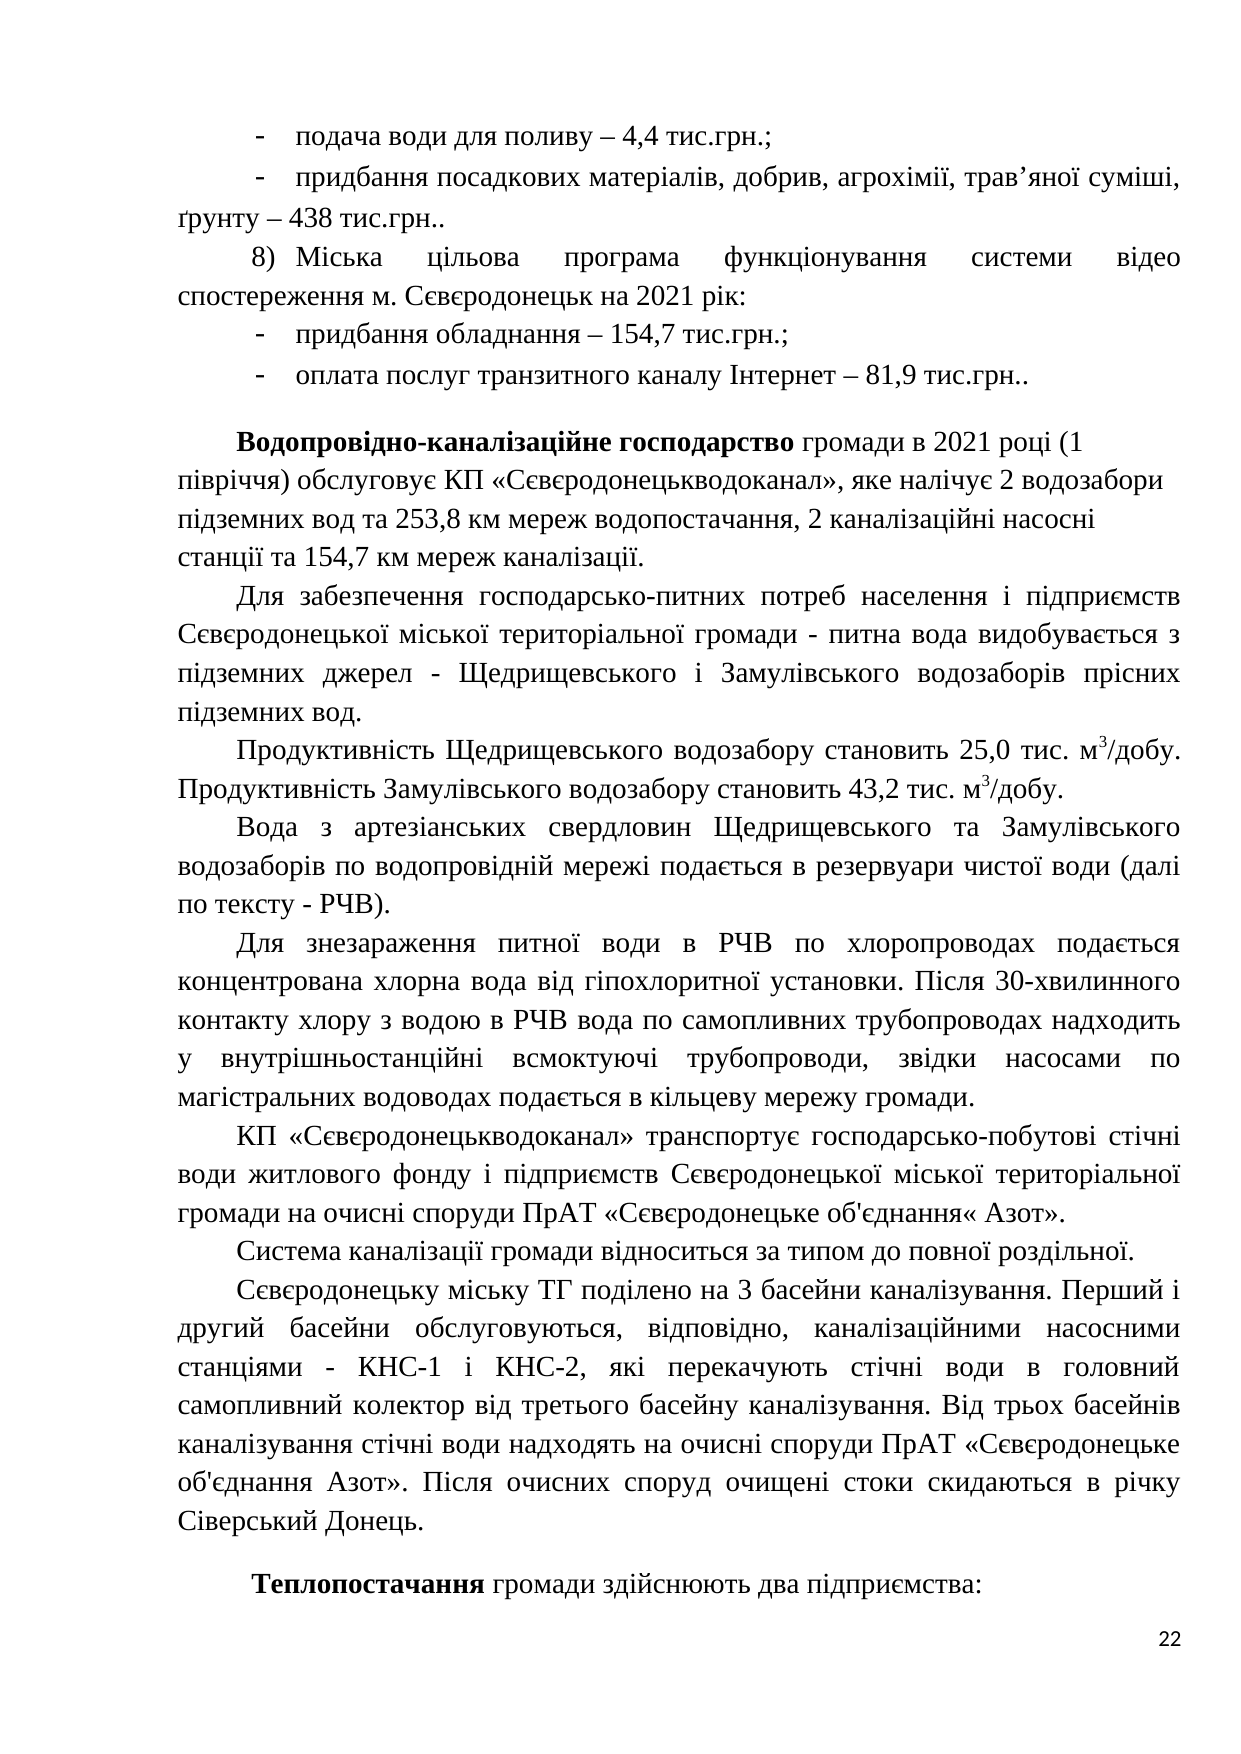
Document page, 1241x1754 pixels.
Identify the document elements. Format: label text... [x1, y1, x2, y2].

list придбання обладнання – 154,7 тис.грн.; [177, 316, 1181, 352]
text Сєвєродонецьку міську ТГ поділено на 3 басейни каналізування. Перший і другий басейни обслуговуються, відповідно, каналізаційними насосними станціями - КНС-1 і КНС-2, які перекачують стічні води в головний самопливний колектор від третього басейну каналізування. Від трьох басейнів каналізування стічні води надходять на очисні споруди ПрАТ «Сєвєродонецьке об'єднання Азот». Після очисних споруд очищені стоки скидаються в річку Сіверський Донець. [177, 1272, 1181, 1537]
text Система каналізації громади відноситься за типом до повної роздільної. [177, 1233, 1181, 1267]
text Для забезпечення господарсько-питних потреб населення і підприємств Сєвєродонецької міської територіальної громади - питна вода видобувається з підземних джерел - Щедрищевського і Замулівського водозаборів прісних підземних вод. [177, 578, 1181, 727]
list Міська цільова програма функціонування системи відео спостереження м. Сєвєродонецьк на 2021 рік: [177, 239, 1181, 311]
text КП «Сєвєродонецькводоканал» транспортує господарсько-побутові стічні води житлового фонду і підприємств Сєвєродонецької міської територіальної громади на очисні споруди ПрАТ «Сєвєродонецьке об'єднання« Азот». [177, 1118, 1181, 1228]
text Теплопостачання громади здійснюють два підприємства: [177, 1567, 1181, 1600]
text Продуктивність Щедрищевського водозабору становить 25,0 тис. м3/добу. Продуктивність Замулівського водозабору становить 43,2 тис. м3/добу. [177, 732, 1181, 804]
list подача води для поливу – 4,4 тис.грн.; [177, 118, 1181, 154]
text Для знезараження питної води в РЧВ по хлоропроводах подається концентрована хлорна вода від гіпохлоритної установки. Після 30-хвилинного контакту хлору з водою в РЧВ вода по самопливних трубопроводах надходить у внутрішньостанційні всмоктуючі трубопроводи, звідки насосами по магістральних водоводах подається в кільцеву мережу громади. [177, 925, 1181, 1113]
text Вода з артезіанських свердловин Щедрищевського та Замулівського водозаборів по водопровідній мережі подається в резервуари чистої води (далі по тексту - РЧВ). [177, 809, 1181, 920]
list придбання посадкових матеріалів, добрив, агрохімії, трав’яної суміші, ґрунту – 438 тис.грн.. [177, 159, 1181, 234]
list оплата послуг транзитного каналу Інтернет – 81,9 тис.грн.. [177, 357, 1181, 393]
text Водопровідно-каналізаційне господарство громади в 2021 році (1 півріччя) обслуговує КП «Сєвєродонецькводоканал», яке налічує 2 водозабори підземних вод та мереж водопостачання, 2 каналізаційні насосні станції та мереж каналізації. [177, 424, 1181, 573]
